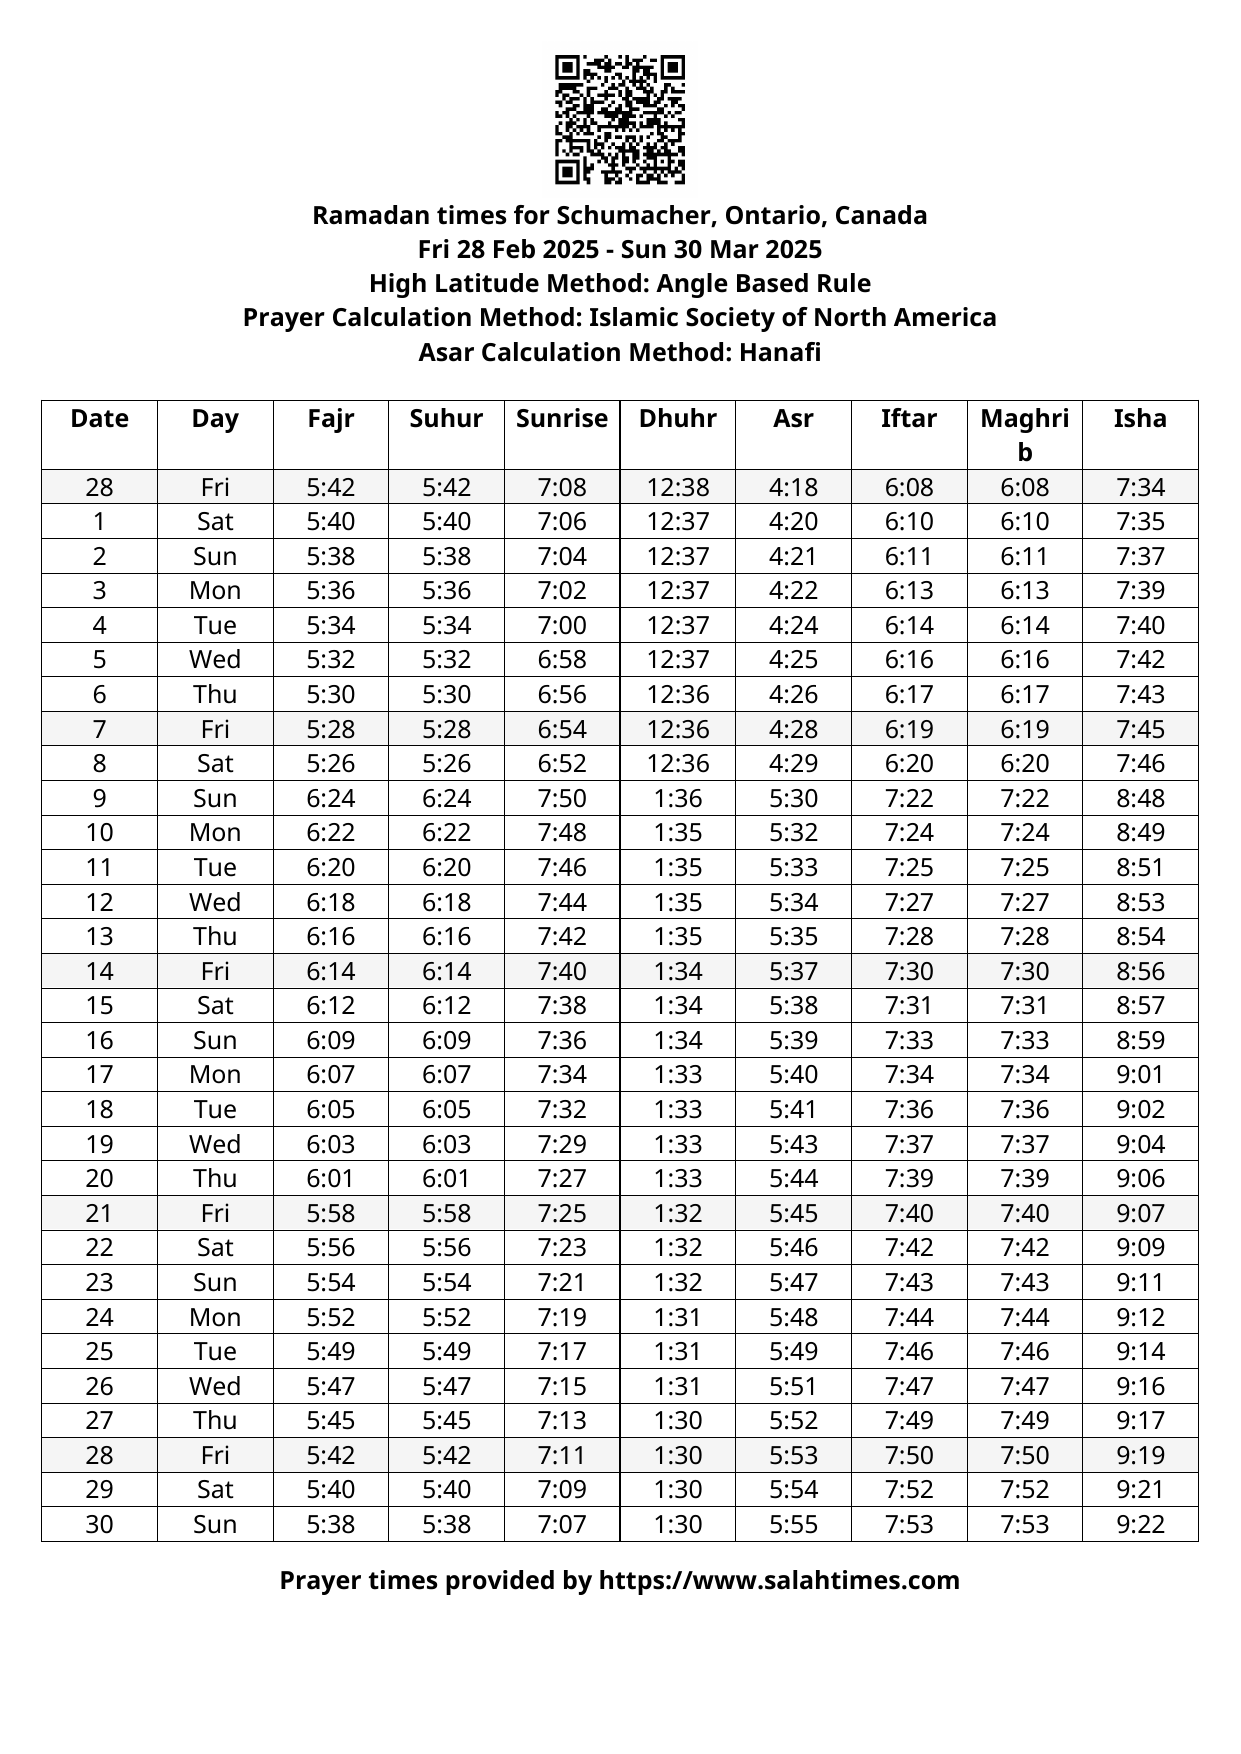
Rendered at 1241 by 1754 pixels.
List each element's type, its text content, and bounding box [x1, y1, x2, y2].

table_cell 5:42 [274, 1438, 388, 1472]
table_cell 5:34 [389, 608, 504, 642]
table_cell 5:47 [389, 1369, 504, 1402]
table_cell 7:40 [968, 1196, 1082, 1229]
table_cell Wed [158, 1127, 273, 1160]
table_cell 6:07 [274, 1058, 388, 1091]
table_cell 7:46 [852, 1334, 967, 1368]
table_cell 6:12 [274, 989, 388, 1022]
table_cell 6:08 [852, 470, 967, 503]
table_cell 12:37 [621, 539, 735, 572]
table_cell 12:36 [621, 677, 735, 711]
table_cell 6:09 [389, 1023, 504, 1057]
table_cell 7:46 [968, 1334, 1082, 1368]
table_cell 5:26 [389, 746, 504, 780]
table_cell Mon [158, 574, 273, 607]
table_cell 12 [42, 885, 157, 918]
table_cell 5:32 [274, 643, 388, 676]
table_cell 5:45 [274, 1404, 388, 1437]
table_cell Wed [158, 1369, 273, 1402]
table_cell 7:43 [968, 1265, 1082, 1299]
table_cell 22 [42, 1231, 157, 1264]
table_cell 5:56 [274, 1231, 388, 1264]
table_cell 7:53 [852, 1507, 967, 1541]
table_cell 28 [42, 1438, 157, 1472]
table_cell 4 [42, 608, 157, 642]
table_cell 6:16 [968, 643, 1082, 676]
table_cell 1:33 [621, 1092, 735, 1126]
table_cell 6:58 [505, 643, 619, 676]
table_cell 7:40 [505, 954, 619, 987]
table_cell 5:38 [274, 539, 388, 572]
table_cell 7:22 [852, 781, 967, 814]
table_cell Wed [158, 643, 273, 676]
table_cell 6:22 [274, 816, 388, 849]
table_cell 5:28 [389, 712, 504, 745]
table_cell 6:13 [968, 574, 1082, 607]
table_cell 5:49 [274, 1334, 388, 1368]
table_cell 9:11 [1083, 1265, 1198, 1299]
table_cell 12:37 [621, 504, 735, 538]
table_cell 6:22 [389, 816, 504, 849]
table_cell 5:40 [389, 504, 504, 538]
table_cell Mon [158, 816, 273, 849]
table_cell 7:42 [505, 919, 619, 953]
table_cell 7:35 [1083, 504, 1198, 538]
table_cell 7:28 [968, 919, 1082, 953]
table_cell 5:54 [389, 1265, 504, 1299]
table_cell 5:45 [389, 1404, 504, 1437]
table_cell 4:25 [736, 643, 851, 676]
table_cell Sat [158, 989, 273, 1022]
table_cell 6:03 [274, 1127, 388, 1160]
table_cell 6:18 [389, 885, 504, 918]
table_cell 7:24 [852, 816, 967, 849]
table_cell 1:35 [621, 850, 735, 884]
table_cell 5:48 [736, 1300, 851, 1333]
table_cell 4:20 [736, 504, 851, 538]
table_cell Sun [158, 781, 273, 814]
table_cell 1:33 [621, 1127, 735, 1160]
table_cell Fri [158, 954, 273, 987]
table_cell 7:27 [505, 1161, 619, 1195]
table_cell 7:22 [968, 781, 1082, 814]
table_cell 7:02 [505, 574, 619, 607]
table_cell 4:24 [736, 608, 851, 642]
table_cell 11 [42, 850, 157, 884]
table_cell 6:09 [274, 1023, 388, 1057]
table_cell 6:14 [274, 954, 388, 987]
table_cell Sat [158, 1473, 273, 1506]
table_cell 7:43 [852, 1265, 967, 1299]
table_cell 5:58 [274, 1196, 388, 1229]
table_cell 7:44 [852, 1300, 967, 1333]
table_cell 7:40 [1083, 608, 1198, 642]
table_cell 6:10 [968, 504, 1082, 538]
table_cell Sun [158, 1507, 273, 1541]
table_cell 7:39 [1083, 574, 1198, 607]
table_cell 1:35 [621, 816, 735, 849]
table_cell 7:13 [505, 1404, 619, 1437]
table_cell 7:27 [968, 885, 1082, 918]
table_cell Mon [158, 1058, 273, 1091]
table_cell 7:34 [505, 1058, 619, 1091]
table_cell 5:47 [274, 1369, 388, 1402]
table_cell 1:36 [621, 781, 735, 814]
table_cell 6:20 [274, 850, 388, 884]
table_cell 5:37 [736, 954, 851, 987]
table_cell Sun [158, 1265, 273, 1299]
table_cell 5:42 [274, 470, 388, 503]
table_cell 12:38 [621, 470, 735, 503]
table_cell 25 [42, 1334, 157, 1368]
table_cell 1:32 [621, 1231, 735, 1264]
table_cell 14 [42, 954, 157, 987]
table_cell 7:53 [968, 1507, 1082, 1541]
table_cell 6:12 [389, 989, 504, 1022]
table_cell 12:37 [621, 608, 735, 642]
table_cell 5:30 [736, 781, 851, 814]
table_cell 9:01 [1083, 1058, 1198, 1091]
table_cell 7:04 [505, 539, 619, 572]
table_cell 1:32 [621, 1196, 735, 1229]
table_cell Thu [158, 677, 273, 711]
table_cell 7:30 [968, 954, 1082, 987]
table_cell 7:31 [968, 989, 1082, 1022]
table_cell 7:44 [968, 1300, 1082, 1333]
table_cell 5:26 [274, 746, 388, 780]
table_cell 7:50 [968, 1438, 1082, 1472]
table_cell 1:33 [621, 1161, 735, 1195]
table_cell 5:28 [274, 712, 388, 745]
table_cell 7:47 [968, 1369, 1082, 1402]
table_cell 7:09 [505, 1473, 619, 1506]
table_cell 1:30 [621, 1507, 735, 1541]
table_cell 5:51 [736, 1369, 851, 1402]
table_cell 12:37 [621, 643, 735, 676]
table_cell 5:47 [736, 1265, 851, 1299]
table_cell 7:33 [968, 1023, 1082, 1057]
table_cell 1:31 [621, 1334, 735, 1368]
table_cell 5:36 [274, 574, 388, 607]
table_cell 6:01 [389, 1161, 504, 1195]
table_cell 7:50 [852, 1438, 967, 1472]
table_cell 5:58 [389, 1196, 504, 1229]
table_cell 6:20 [968, 746, 1082, 780]
table_cell 5:54 [274, 1265, 388, 1299]
table_cell 26 [42, 1369, 157, 1402]
table_cell 7:52 [852, 1473, 967, 1506]
table_cell 7:25 [852, 850, 967, 884]
table_cell 7:42 [968, 1231, 1082, 1264]
table_cell 5:34 [736, 885, 851, 918]
table_cell 7:52 [968, 1473, 1082, 1506]
table_cell Fri [158, 712, 273, 745]
table_cell 6:54 [505, 712, 619, 745]
table_cell 6:17 [852, 677, 967, 711]
table_header Asr [736, 401, 851, 469]
table_cell 9:07 [1083, 1196, 1198, 1229]
table_cell 6:16 [852, 643, 967, 676]
table_cell 7:50 [505, 781, 619, 814]
table_cell Sat [158, 1231, 273, 1264]
table_cell 5:52 [274, 1300, 388, 1333]
table_cell 5:40 [736, 1058, 851, 1091]
table_cell 27 [42, 1404, 157, 1437]
table_cell 7:32 [505, 1092, 619, 1126]
table_cell 9:02 [1083, 1092, 1198, 1126]
table_cell 9:04 [1083, 1127, 1198, 1160]
table_cell 7:07 [505, 1507, 619, 1541]
table_cell 6 [42, 677, 157, 711]
table_cell 7:46 [1083, 746, 1198, 780]
table_cell 16 [42, 1023, 157, 1057]
table_cell 1:35 [621, 885, 735, 918]
table_cell 7:29 [505, 1127, 619, 1160]
table_cell 8:54 [1083, 919, 1198, 953]
table_cell 5:43 [736, 1127, 851, 1160]
table_cell 7:34 [968, 1058, 1082, 1091]
table_header Suhur [389, 401, 504, 469]
table_cell 5:38 [736, 989, 851, 1022]
table_cell 1:34 [621, 1023, 735, 1057]
table_cell 13 [42, 919, 157, 953]
table_cell 6:07 [389, 1058, 504, 1091]
table_cell 5:36 [389, 574, 504, 607]
table_cell 2 [42, 539, 157, 572]
table_cell 5:56 [389, 1231, 504, 1264]
table_cell 4:18 [736, 470, 851, 503]
table_cell 7:39 [968, 1161, 1082, 1195]
table_cell 6:16 [274, 919, 388, 953]
table_cell Thu [158, 919, 273, 953]
table_cell 28 [42, 470, 157, 503]
table_cell 9:21 [1083, 1473, 1198, 1506]
table_cell 9 [42, 781, 157, 814]
table_cell 7:21 [505, 1265, 619, 1299]
table_cell 6:16 [389, 919, 504, 953]
table_cell 7:39 [852, 1161, 967, 1195]
table_cell 3 [42, 574, 157, 607]
table_cell Sat [158, 746, 273, 780]
table_cell 4:29 [736, 746, 851, 780]
table_cell 1:30 [621, 1438, 735, 1472]
table_cell 5:49 [389, 1334, 504, 1368]
table_cell 6:17 [968, 677, 1082, 711]
table_cell 6:11 [968, 539, 1082, 572]
table_cell Wed [158, 885, 273, 918]
table_cell 9:12 [1083, 1300, 1198, 1333]
table_cell 7:34 [852, 1058, 967, 1091]
table_cell 7:00 [505, 608, 619, 642]
table_cell 7:06 [505, 504, 619, 538]
table_cell 8:57 [1083, 989, 1198, 1022]
table_cell 8:51 [1083, 850, 1198, 884]
table_cell 7:46 [505, 850, 619, 884]
table_cell 7:49 [852, 1404, 967, 1437]
table_cell 5:30 [389, 677, 504, 711]
table_cell 17 [42, 1058, 157, 1091]
table_cell 1:30 [621, 1404, 735, 1437]
table_cell 8 [42, 746, 157, 780]
table_cell 6:11 [852, 539, 967, 572]
table_cell 6:19 [852, 712, 967, 745]
table_cell 7:36 [505, 1023, 619, 1057]
table_header Sunrise [505, 401, 619, 469]
table_cell 5:52 [389, 1300, 504, 1333]
table_header Iftar [852, 401, 967, 469]
table_cell 1:33 [621, 1058, 735, 1091]
table_header Day [158, 401, 273, 469]
table_cell 7:38 [505, 989, 619, 1022]
table_cell Fri [158, 1196, 273, 1229]
table_cell 6:24 [389, 781, 504, 814]
table_cell 5:44 [736, 1161, 851, 1195]
table_cell 5:40 [274, 504, 388, 538]
table_cell 7:24 [968, 816, 1082, 849]
table_cell 29 [42, 1473, 157, 1506]
table_header Isha [1083, 401, 1198, 469]
picture [542, 41, 699, 198]
table_cell 1:34 [621, 989, 735, 1022]
table_cell 7:27 [852, 885, 967, 918]
table_cell Thu [158, 1404, 273, 1437]
table_cell 7:11 [505, 1438, 619, 1472]
table_cell 6:08 [968, 470, 1082, 503]
table_cell 7:44 [505, 885, 619, 918]
table_cell 5:38 [274, 1507, 388, 1541]
table_cell 9:09 [1083, 1231, 1198, 1264]
table_cell 12:36 [621, 746, 735, 780]
table_cell 5:46 [736, 1231, 851, 1264]
table_cell 7:30 [852, 954, 967, 987]
table_cell 5:34 [274, 608, 388, 642]
table_cell 1 [42, 504, 157, 538]
text Ramadan times for Schumacher, Ontario, Canada [42, 198, 1198, 232]
table_cell 1:31 [621, 1369, 735, 1402]
table_cell 8:53 [1083, 885, 1198, 918]
table_cell 7:48 [505, 816, 619, 849]
table_cell 6:05 [389, 1092, 504, 1126]
table_cell 4:26 [736, 677, 851, 711]
table_cell Sun [158, 539, 273, 572]
table_cell Fri [158, 470, 273, 503]
table_cell 8:56 [1083, 954, 1198, 987]
table_cell 7:42 [852, 1231, 967, 1264]
table_cell Sun [158, 1023, 273, 1057]
table_cell 1:31 [621, 1300, 735, 1333]
table_cell 7:25 [968, 850, 1082, 884]
table_cell 7:28 [852, 919, 967, 953]
table_cell 5:39 [736, 1023, 851, 1057]
table_cell 21 [42, 1196, 157, 1229]
table_cell 7:25 [505, 1196, 619, 1229]
table_cell 4:22 [736, 574, 851, 607]
table_header Maghrib [968, 401, 1082, 469]
table_cell 1:30 [621, 1473, 735, 1506]
table_cell 7:23 [505, 1231, 619, 1264]
text High Latitude Method: Angle Based Rule [42, 266, 1198, 300]
table_cell 15 [42, 989, 157, 1022]
table_cell 6:14 [389, 954, 504, 987]
text Asar Calculation Method: Hanafi [42, 334, 1198, 368]
table_cell 30 [42, 1507, 157, 1541]
table_cell 5:38 [389, 539, 504, 572]
table_cell 5:38 [389, 1507, 504, 1541]
table_cell 6:13 [852, 574, 967, 607]
table_cell 6:19 [968, 712, 1082, 745]
table_cell 20 [42, 1161, 157, 1195]
table_cell 9:22 [1083, 1507, 1198, 1541]
table_cell 6:03 [389, 1127, 504, 1160]
table_cell 7:08 [505, 470, 619, 503]
table_cell Mon [158, 1300, 273, 1333]
table_cell 5:54 [736, 1473, 851, 1506]
table_cell 24 [42, 1300, 157, 1333]
table_cell 5:42 [389, 470, 504, 503]
table_cell 9:16 [1083, 1369, 1198, 1402]
table_cell 6:01 [274, 1161, 388, 1195]
table_cell Fri [158, 1438, 273, 1472]
table_cell 1:34 [621, 954, 735, 987]
table_cell 5:41 [736, 1092, 851, 1126]
table_cell 5:32 [736, 816, 851, 849]
text Prayer times provided by https://www.salahtimes.com [42, 1563, 1198, 1597]
table_cell 7 [42, 712, 157, 745]
table_cell 6:18 [274, 885, 388, 918]
table_cell 7:33 [852, 1023, 967, 1057]
table_header Fajr [274, 401, 388, 469]
text Fri 28 Feb 2025 - Sun 30 Mar 2025 [42, 232, 1198, 266]
table_cell 7:43 [1083, 677, 1198, 711]
table_cell 5:52 [736, 1404, 851, 1437]
table_cell 5:30 [274, 677, 388, 711]
table_cell 5:40 [389, 1473, 504, 1506]
table_cell 8:59 [1083, 1023, 1198, 1057]
table_cell 5:45 [736, 1196, 851, 1229]
table_cell 6:14 [968, 608, 1082, 642]
table_cell 7:17 [505, 1334, 619, 1368]
table_cell 5 [42, 643, 157, 676]
table_cell 1:35 [621, 919, 735, 953]
table_cell 19 [42, 1127, 157, 1160]
table_cell 5:53 [736, 1438, 851, 1472]
table_cell 7:45 [1083, 712, 1198, 745]
table_cell 6:52 [505, 746, 619, 780]
table_cell 7:40 [852, 1196, 967, 1229]
table_cell 5:33 [736, 850, 851, 884]
table_cell Sat [158, 504, 273, 538]
table_cell 7:36 [852, 1092, 967, 1126]
table_cell 10 [42, 816, 157, 849]
table_cell 6:56 [505, 677, 619, 711]
table_cell Tue [158, 850, 273, 884]
table_cell 7:31 [852, 989, 967, 1022]
table_cell 5:49 [736, 1334, 851, 1368]
table_cell Tue [158, 1334, 273, 1368]
table_cell 6:20 [389, 850, 504, 884]
table_cell 9:06 [1083, 1161, 1198, 1195]
table_cell 12:36 [621, 712, 735, 745]
table_cell 7:34 [1083, 470, 1198, 503]
table_cell 8:48 [1083, 781, 1198, 814]
table_header Dhuhr [621, 401, 735, 469]
table_cell 5:40 [274, 1473, 388, 1506]
table_cell Tue [158, 1092, 273, 1126]
table_cell 6:14 [852, 608, 967, 642]
table_cell Thu [158, 1161, 273, 1195]
table_cell 6:24 [274, 781, 388, 814]
table_cell 5:35 [736, 919, 851, 953]
table_cell 7:36 [968, 1092, 1082, 1126]
table_cell 6:10 [852, 504, 967, 538]
table_cell 7:37 [1083, 539, 1198, 572]
table_cell 7:49 [968, 1404, 1082, 1437]
table_cell 7:15 [505, 1369, 619, 1402]
table_header Date [42, 401, 157, 469]
table_cell 7:19 [505, 1300, 619, 1333]
table_cell 8:49 [1083, 816, 1198, 849]
table_cell 23 [42, 1265, 157, 1299]
table_cell 1:32 [621, 1265, 735, 1299]
table_cell 7:37 [968, 1127, 1082, 1160]
table_cell 6:05 [274, 1092, 388, 1126]
table_cell 12:37 [621, 574, 735, 607]
table_cell 7:42 [1083, 643, 1198, 676]
table_cell 5:32 [389, 643, 504, 676]
table_cell 9:19 [1083, 1438, 1198, 1472]
table_cell Tue [158, 608, 273, 642]
table_cell 9:17 [1083, 1404, 1198, 1437]
table_cell 5:55 [736, 1507, 851, 1541]
table_cell 18 [42, 1092, 157, 1126]
table_cell 5:42 [389, 1438, 504, 1472]
table_cell 7:47 [852, 1369, 967, 1402]
text Prayer Calculation Method: Islamic Society of North America [42, 300, 1198, 334]
table_cell 7:37 [852, 1127, 967, 1160]
table_cell 6:20 [852, 746, 967, 780]
table_cell 4:28 [736, 712, 851, 745]
table_cell 4:21 [736, 539, 851, 572]
table_cell 9:14 [1083, 1334, 1198, 1368]
